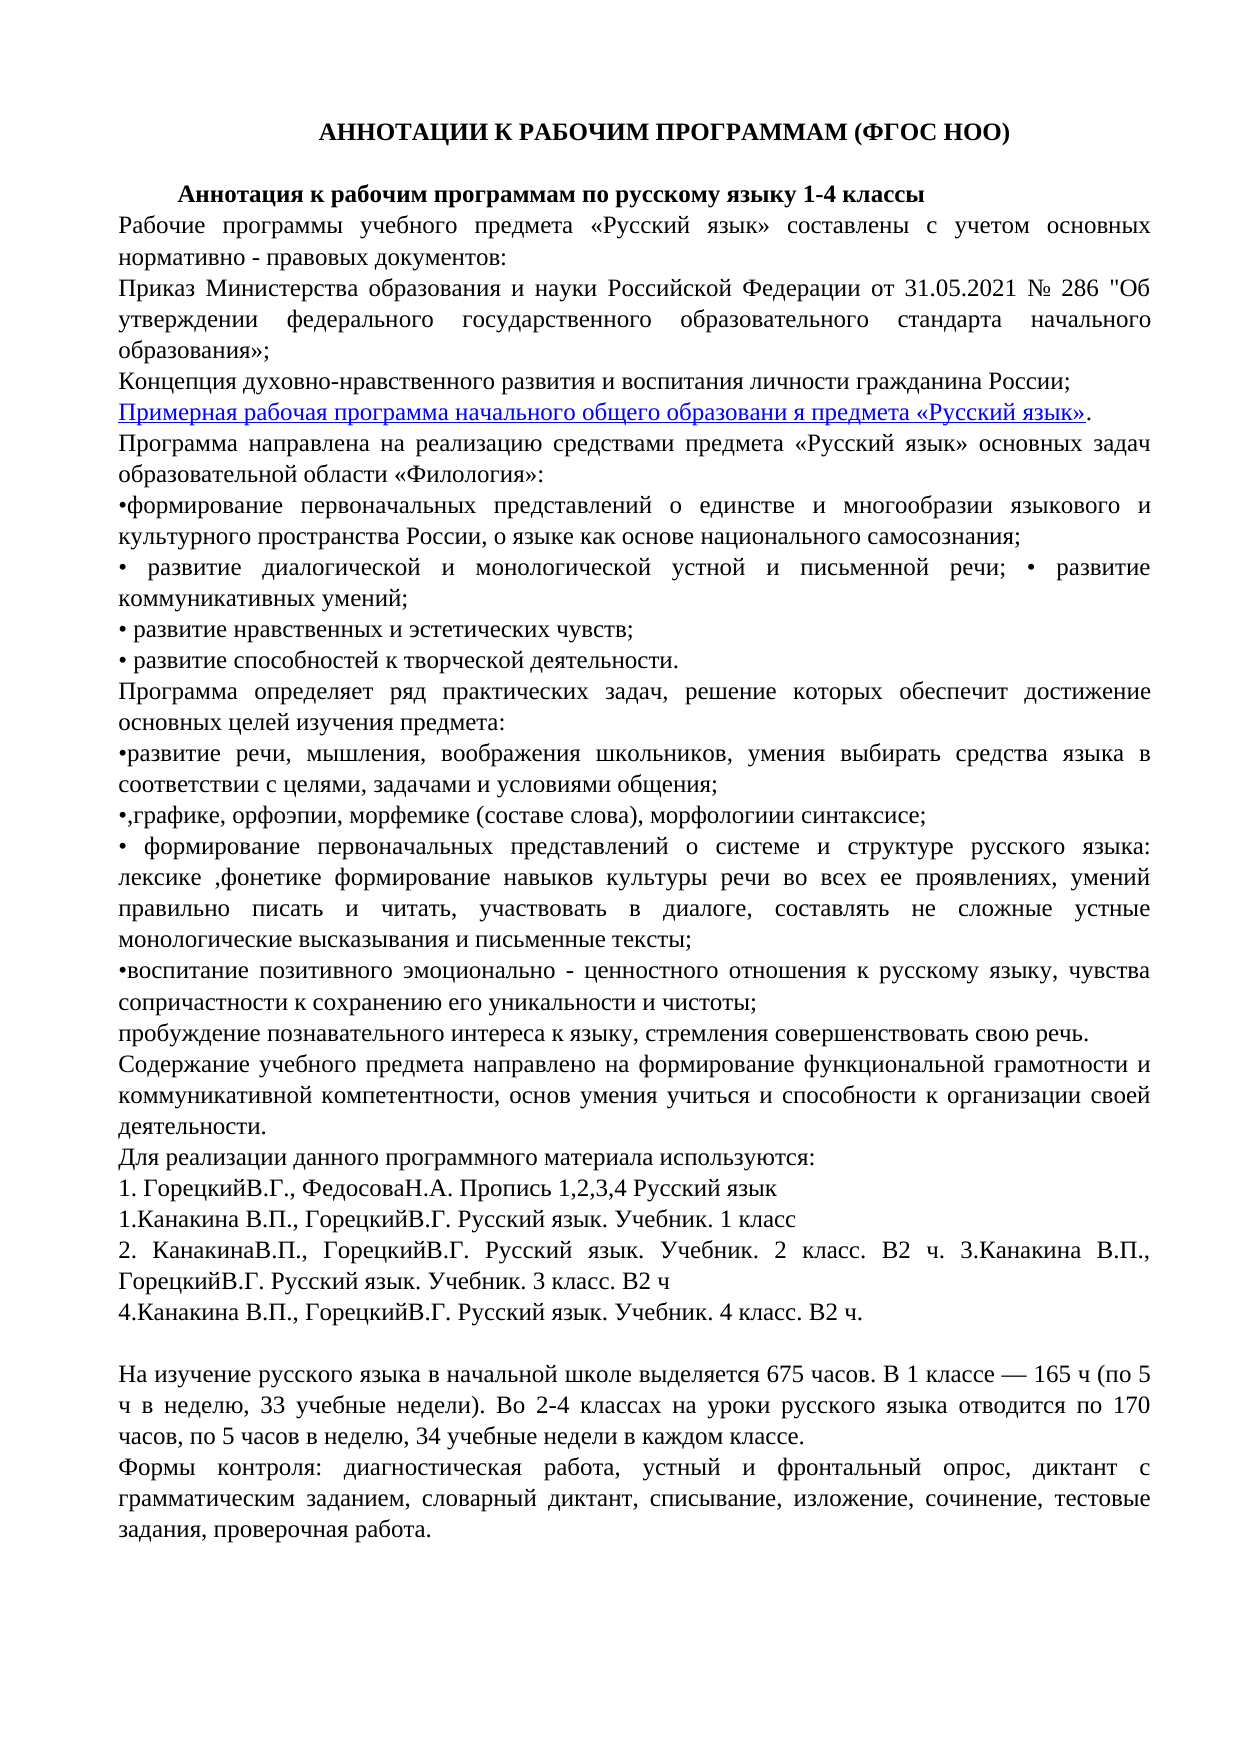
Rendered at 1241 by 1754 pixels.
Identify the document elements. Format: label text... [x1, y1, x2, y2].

text 4.Канакина В.П., ГорецкийВ.Г. Русский язык. Учебник. 4 класс. В2 ч. [118, 1297, 1152, 1326]
text •развитие речи, мышления, воображения школьников, умения выбирать средства языка в соответствии с целями, задачами и условиями общения; [118, 738, 1152, 798]
text пробуждение познавательного интереса к языку, стремления совершенствовать свою речь. [118, 1018, 1152, 1046]
text • развитие нравственных и эстетических чувств; [118, 614, 1152, 643]
text 1.Канакина В.П., ГорецкийВ.Г. Русский язык. Учебник. 1 класс [118, 1204, 1152, 1233]
text Рабочие программы учебного предмета «Русский язык» составлены с учетом основных нормативно - правовых документов: [118, 211, 1152, 270]
text АННОТАЦИИ К РАБОЧИМ ПРОГРАММАМ (ФГОС НОО) [177, 117, 1152, 146]
text •воспитание позитивного эмоционально - ценностного отношения к русскому языку, чувства сопричастности к сохранению его уникальности и чистоты; [118, 956, 1152, 1015]
text • формирование первоначальных представлений о системе и структуре русского языка: лексике ,фонетике формирование навыков культуры речи во всех ее проявлениях, умений правильно писать и читать, участвовать в диалоге, составлять не сложные устные монологические высказывания и письменные тексты; [118, 831, 1152, 953]
text Формы контроля: диагностическая работа, устный и фронтальный опрос, диктант с грамматическим заданием, словарный диктант, списывание, изложение, сочинение, тестовые задания, проверочная работа. [118, 1452, 1152, 1543]
text 2. КанакинаВ.П., ГорецкийВ.Г. Русский язык. Учебник. 2 класс. В2 ч. 3.Канакина В.П., ГорецкийВ.Г. Русский язык. Учебник. 3 класс. В2 ч [118, 1235, 1152, 1295]
text 1. ГорецкийВ.Г., ФедосоваН.А. Пропись 1,2,3,4 Русский язык [118, 1173, 1152, 1202]
text • развитие диалогической и монологической устной и письменной речи; • развитие коммуникативных умений; [118, 552, 1152, 612]
text Концепция духовно-нравственного развития и воспитания личности гражданина России; [118, 366, 1152, 394]
text Для реализации данного программного материала используются: [118, 1142, 1152, 1171]
text • развитие способностей к творческой деятельности. [118, 645, 1152, 674]
text На изучение русского языка в начальной школе выделяется 675 часов. В 1 классе — 165 ч (по 5 ч в неделю, 33 учебные недели). Во 2-4 классах на уроки русского языка отводится по 170 часов, по 5 часов в неделю, 34 учебные недели в каждом классе. [118, 1359, 1152, 1450]
text Содержание учебного предмета направлено на формирование функциональной грамотности и коммуникативной компетентности, основ умения учиться и способности к организации своей деятельности. [118, 1049, 1152, 1139]
text Программа определяет ряд практических задач, решение которых обеспечит достижение основных целей изучения предмета: [118, 676, 1152, 736]
text Программа направлена на реализацию средствами предмета «Русский язык» основных задач образовательной области «Филология»: [118, 428, 1152, 488]
text •формирование первоначальных представлений о единстве и многообразии языкового и культурного пространства России, о языке как основе национального самосознания; [118, 490, 1152, 550]
text Приказ Министерства образования и науки Российской Федерации от 31.05.2021 № 286 "Об утверждении федерального государственного образовательного стандарта начального образования»; [118, 273, 1152, 363]
text •,графике, орфоэпии, морфемике (составе слова), морфологиии синтаксисе; [118, 800, 1152, 829]
text Аннотация к рабочим программам по русскому языку 1-4 классы [177, 179, 1152, 208]
text Примерная рабочая программа начального общего образовани я предмета «Русский язык». [118, 397, 1152, 426]
